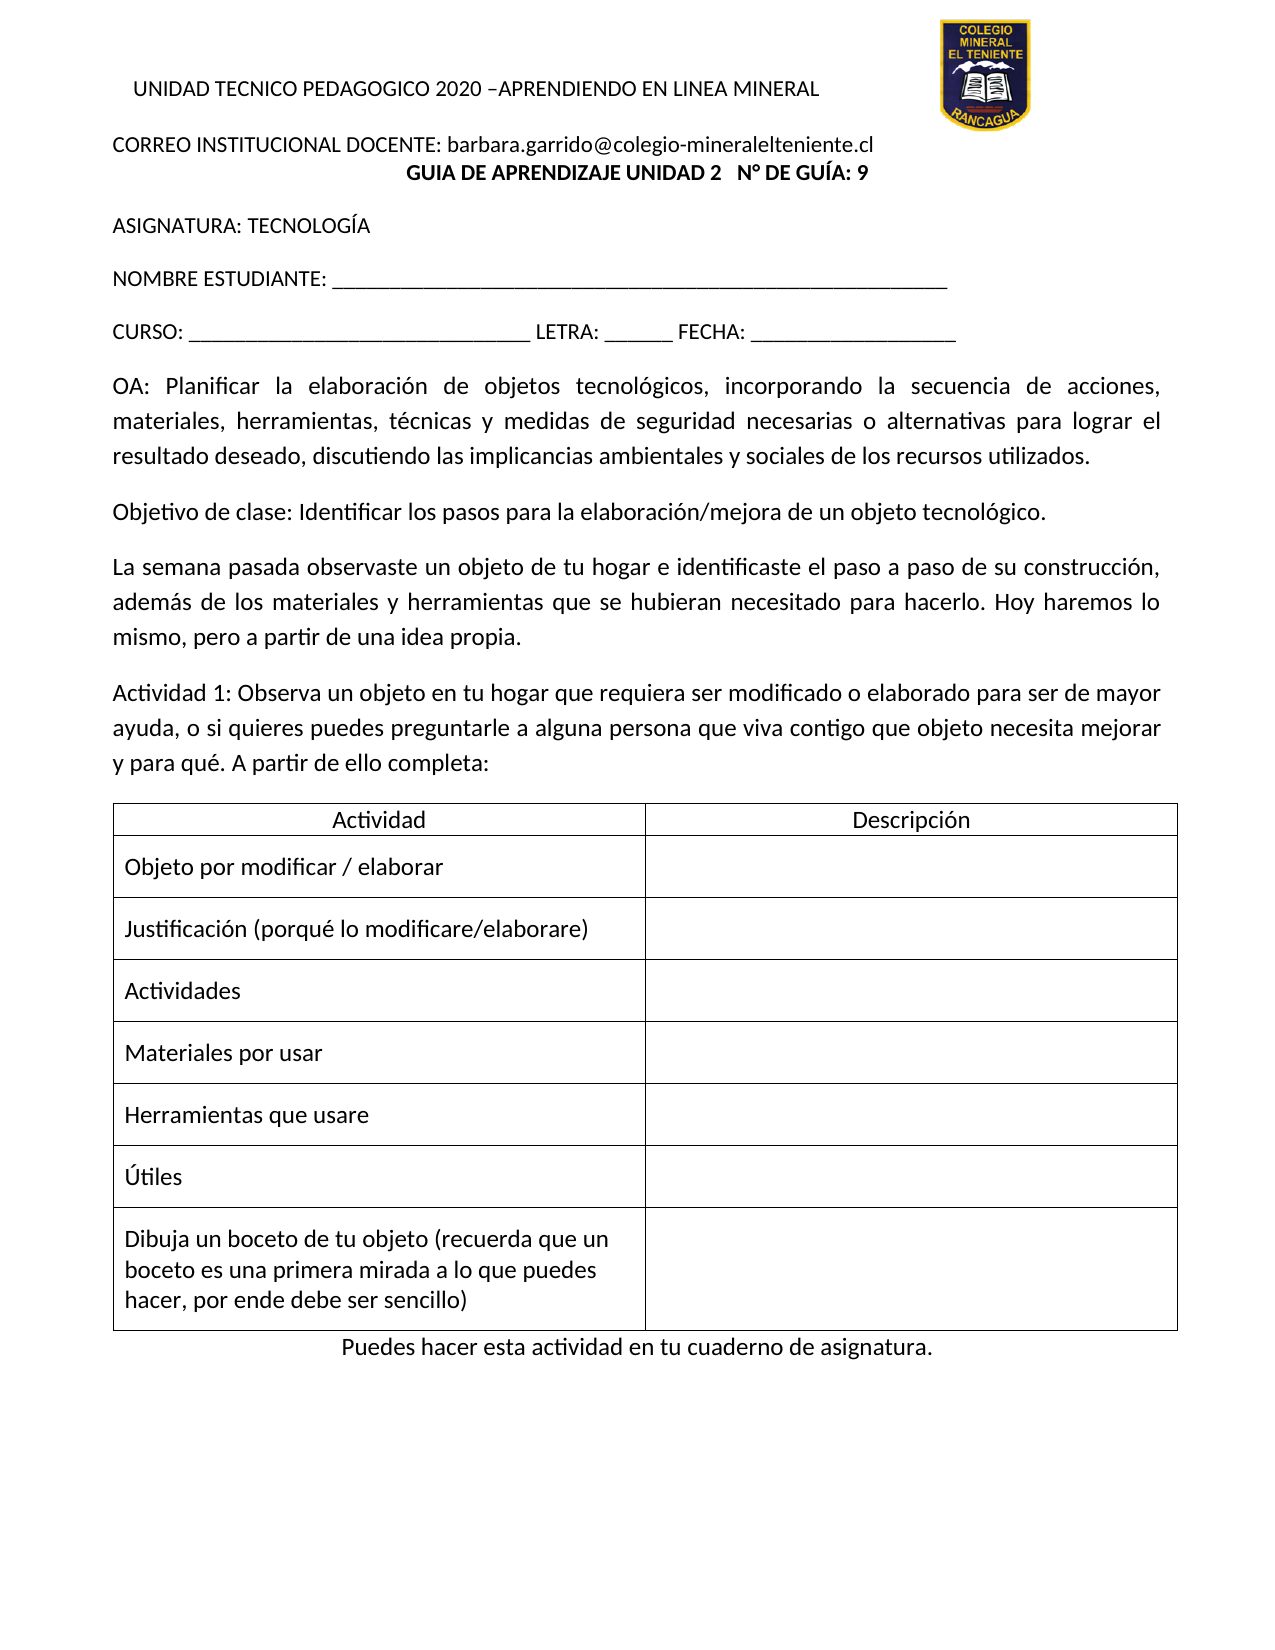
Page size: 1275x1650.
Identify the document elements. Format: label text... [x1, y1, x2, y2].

table_header Actividad [114, 804, 645, 835]
text Actividad 1: Observa un objeto en tu hogar que requiera ser modificado o elaborado para ser de mayor ayuda, o si quieres puedes preguntarle a alguna persona que viva contigo que objeto necesita mejorar y para qué. A partir de ello completa: [112, 677, 1162, 778]
table_cell [646, 1084, 1177, 1145]
table_cell Dibuja un boceto de tu objeto (recuerda que un boceto es una primera mirada a lo que puedes hacer, por ende debe ser sencillo) [114, 1208, 645, 1330]
table_cell [646, 1022, 1177, 1083]
table_cell Útiles [114, 1146, 645, 1207]
table_cell Justificación (porqué lo modificare/elaborare) [114, 898, 645, 959]
table_cell Objeto por modificar / elaborar [114, 836, 645, 897]
text OA: Planificar la elaboración de objetos tecnológicos, incorporando la secuencia de acciones, materiales, herramientas, técnicas y medidas de seguridad necesarias o alternativas para lograr el resultado deseado, discutiendo las implicancias ambientales y sociales de los recursos utilizados. [112, 370, 1162, 470]
text La semana pasada observaste un objeto de tu hogar e identificaste el paso a paso de su construcción, además de los materiales y herramientas que se hubieran necesitado para hacerlo. Hoy haremos lo mismo, pero a partir de una idea propia. [112, 552, 1162, 652]
text Puedes hacer esta actividad en tu cuaderno de asignatura. [112, 1331, 1162, 1362]
table_header Descripción [646, 804, 1177, 835]
table_cell [646, 898, 1177, 959]
text NOMBRE ESTUDIANTE: ______________________________________________________ [112, 264, 1162, 292]
table_cell [646, 1146, 1177, 1207]
table_cell Materiales por usar [114, 1022, 645, 1083]
text Objetivo de clase: Identificar los pasos para la elaboración/mejora de un objeto tecnológico. [112, 496, 1162, 526]
table_cell Herramientas que usare [114, 1084, 645, 1145]
text CURSO: ______________________________ LETRA: ______ FECHA: __________________ [112, 317, 1162, 345]
text GUIA DE APRENDIZAJE UNIDAD 2 N° DE GUÍA: 9 [112, 158, 1162, 186]
table_cell Actividades [114, 960, 645, 1021]
table_cell [646, 1208, 1177, 1330]
picture [936, 13, 1033, 132]
text ASIGNATURA: TECNOLOGÍA [112, 211, 1162, 239]
table_cell [646, 960, 1177, 1021]
table_cell [646, 836, 1177, 897]
